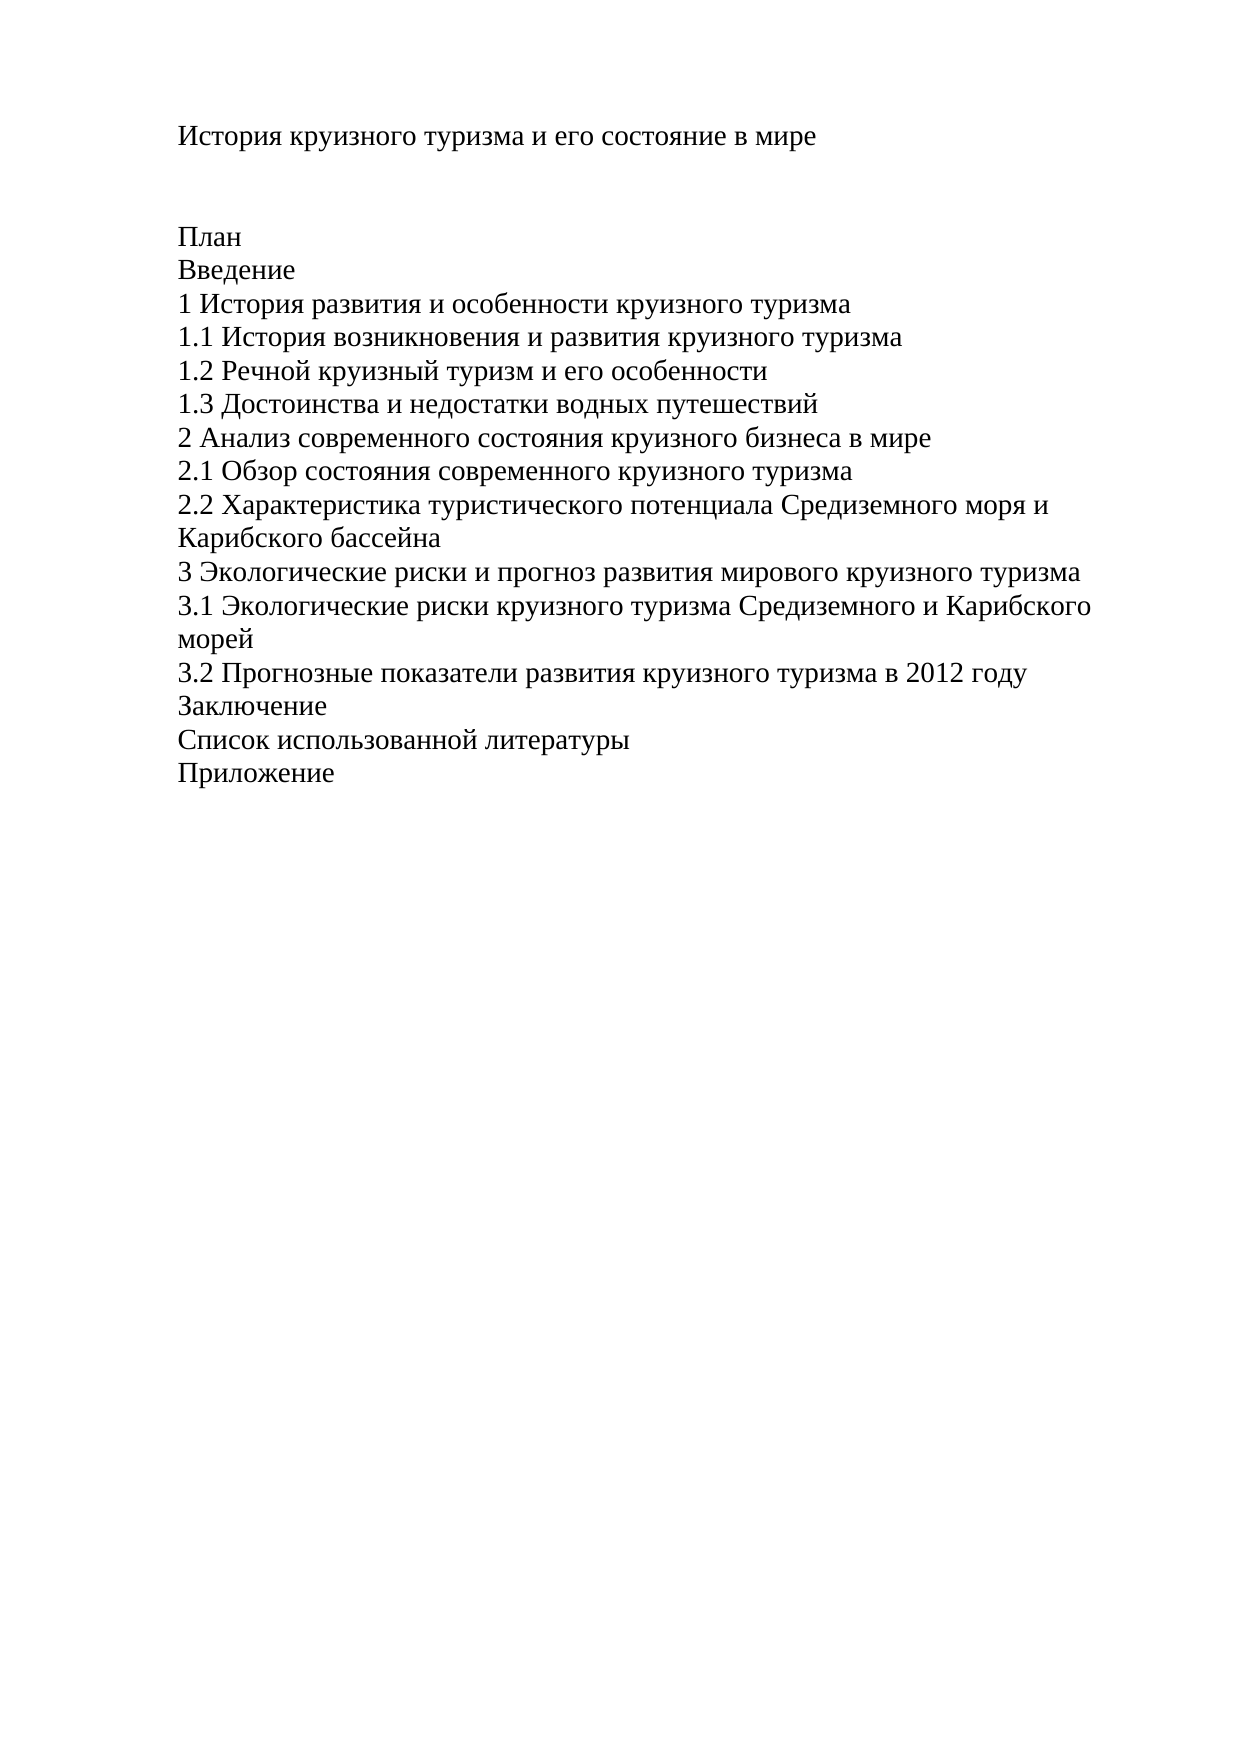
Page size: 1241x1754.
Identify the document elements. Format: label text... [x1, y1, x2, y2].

text Список использованной литературы [177, 722, 1152, 755]
text 3.1 Экологические риски круизного туризма Средиземного и Карибского морей [177, 588, 1152, 655]
text Заключение [177, 688, 1152, 722]
text 3 Экологические риски и прогноз развития мирового круизного туризма [177, 554, 1152, 588]
text План [177, 219, 1152, 252]
text 2.1 Обзор состояния современного круизного туризма [177, 453, 1152, 487]
text Приложение [177, 755, 1152, 789]
text Введение [177, 252, 1152, 286]
text 3.2 Прогнозные показатели развития круизного туризма в 2012 году [177, 655, 1152, 688]
text История круизного туризма и его состояние в мире [177, 118, 1152, 152]
text 1.3 Достоинства и недостатки водных путешествий [177, 386, 1152, 420]
text 2.2 Характеристика туристического потенциала Средиземного моря и Карибского бассейна [177, 487, 1152, 554]
text 1 История развития и особенности круизного туризма [177, 286, 1152, 319]
text 2 Анализ современного состояния круизного бизнеса в мире [177, 420, 1152, 453]
text 1.1 История возникновения и развития круизного туризма [177, 319, 1152, 353]
text 1.2 Речной круизный туризм и его особенности [177, 353, 1152, 386]
